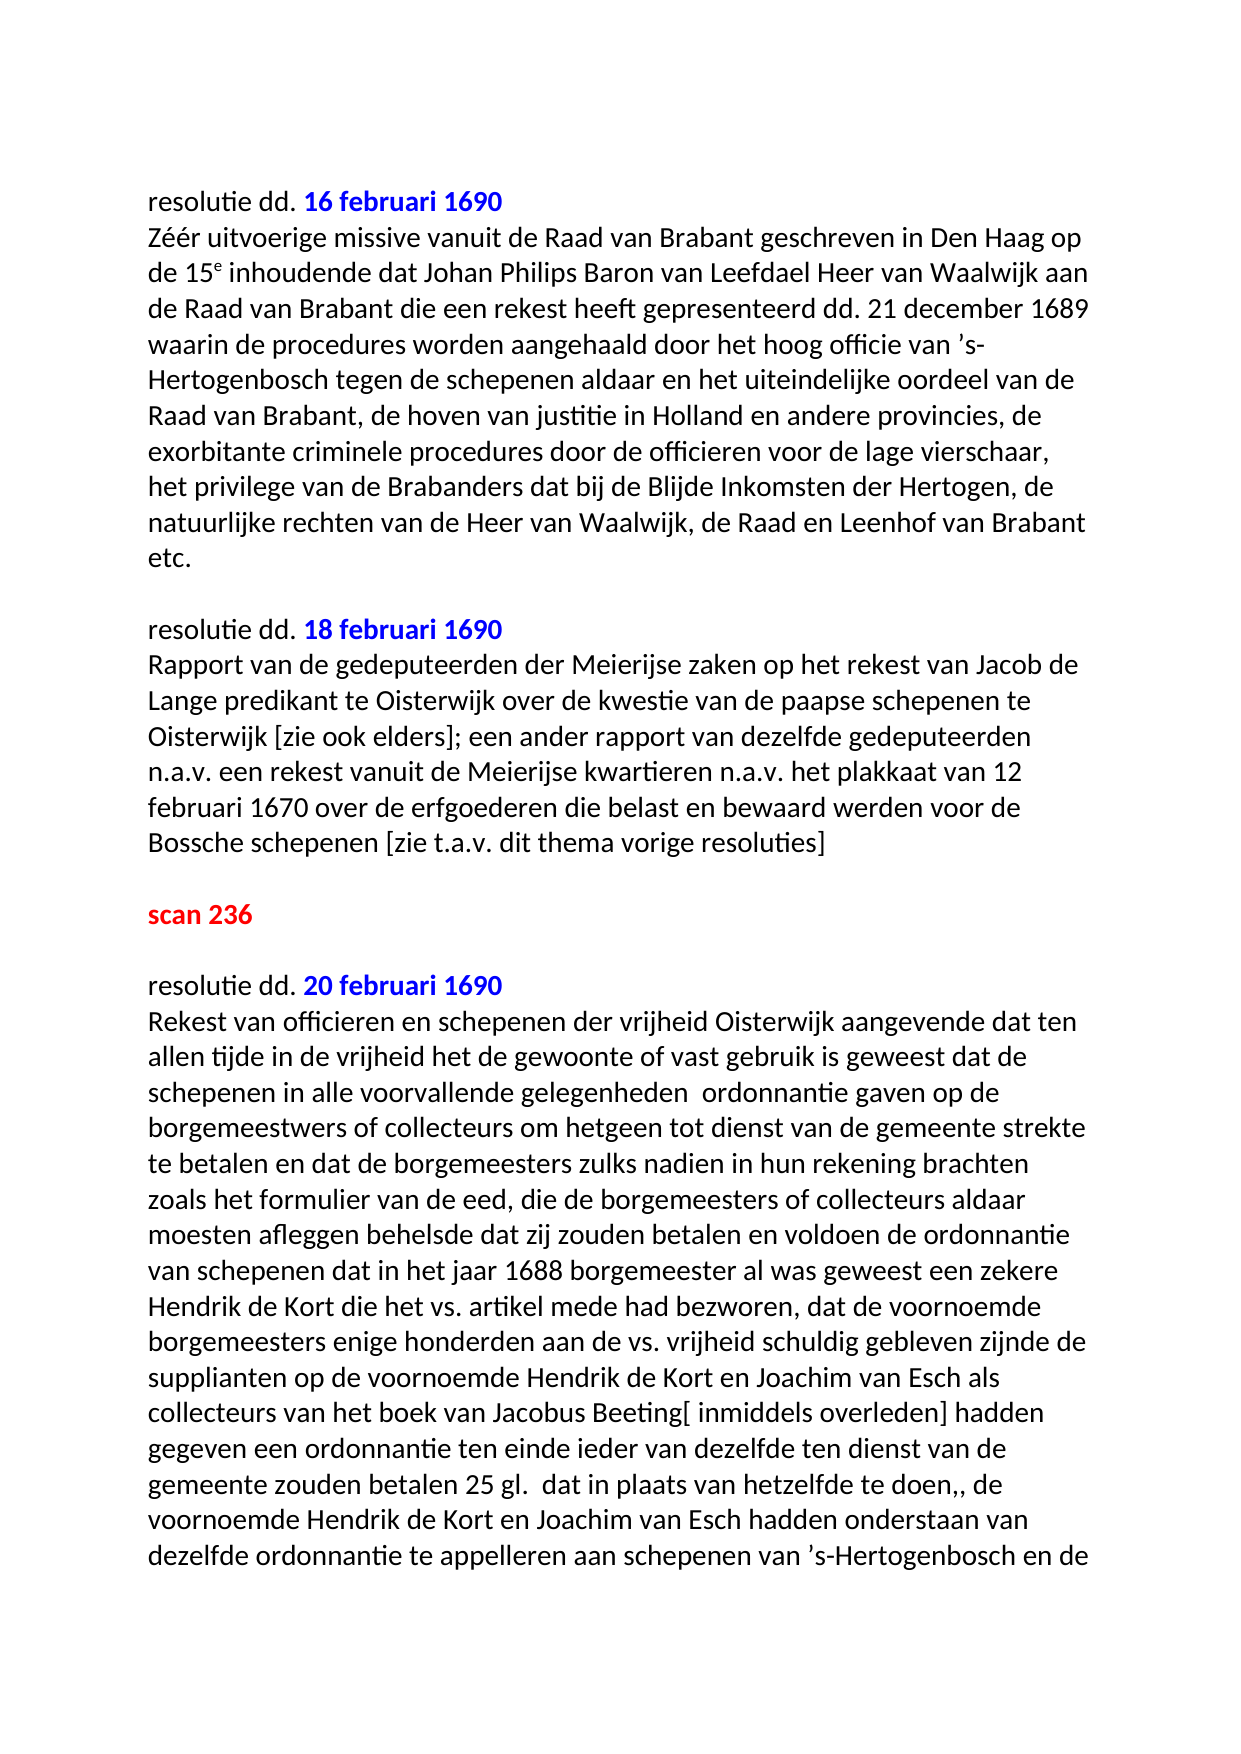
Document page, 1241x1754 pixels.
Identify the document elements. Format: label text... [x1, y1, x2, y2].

text resolutie dd. 20 februari 1690 [148, 967, 1093, 1003]
text resolutie dd. 18 februari 1690 [148, 611, 1093, 646]
text Zéér uitvoerige missive vanuit de Raad van Brabant geschreven in Den Haag op de 15e inhoudende dat Johan Philips Baron van Leefdael Heer van Waalwijk aan de Raad van Brabant die een rekest heeft gepresenteerd dd. 21 december 1689 waarin de procedures worden aangehaald door het hoog officie van ’s-Hertogenbosch tegen de schepenen aldaar en het uiteindelijke oordeel van de Raad van Brabant, de hoven van justitie in Holland en andere provincies, de exorbitante criminele procedures door de officieren voor de lage vierschaar, het privilege van de Brabanders dat bij de Blijde Inkomsten der Hertogen, de natuurlijke rechten van de Heer van Waalwijk, de Raad en Leenhof van Brabant etc. [148, 219, 1093, 575]
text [148, 1003, 1093, 1573]
text Rapport van de gedeputeerden der Meierijse zaken op het rekest van Jacob de Lange predikant te Oisterwijk over de kwestie van de paapse schepenen te Oisterwijk [zie ook elders]; een ander rapport van dezelfde gedeputeerden n.a.v. een rekest vanuit de Meierijse kwartieren n.a.v. het plakkaat van 12 februari 1670 over de erfgoederen die belast en bewaard werden voor de Bossche schepenen [zie t.a.v. dit thema vorige resoluties] [148, 646, 1093, 860]
text resolutie dd. 16 februari 1690 [148, 183, 1093, 219]
text scan 236 [148, 896, 1093, 931]
